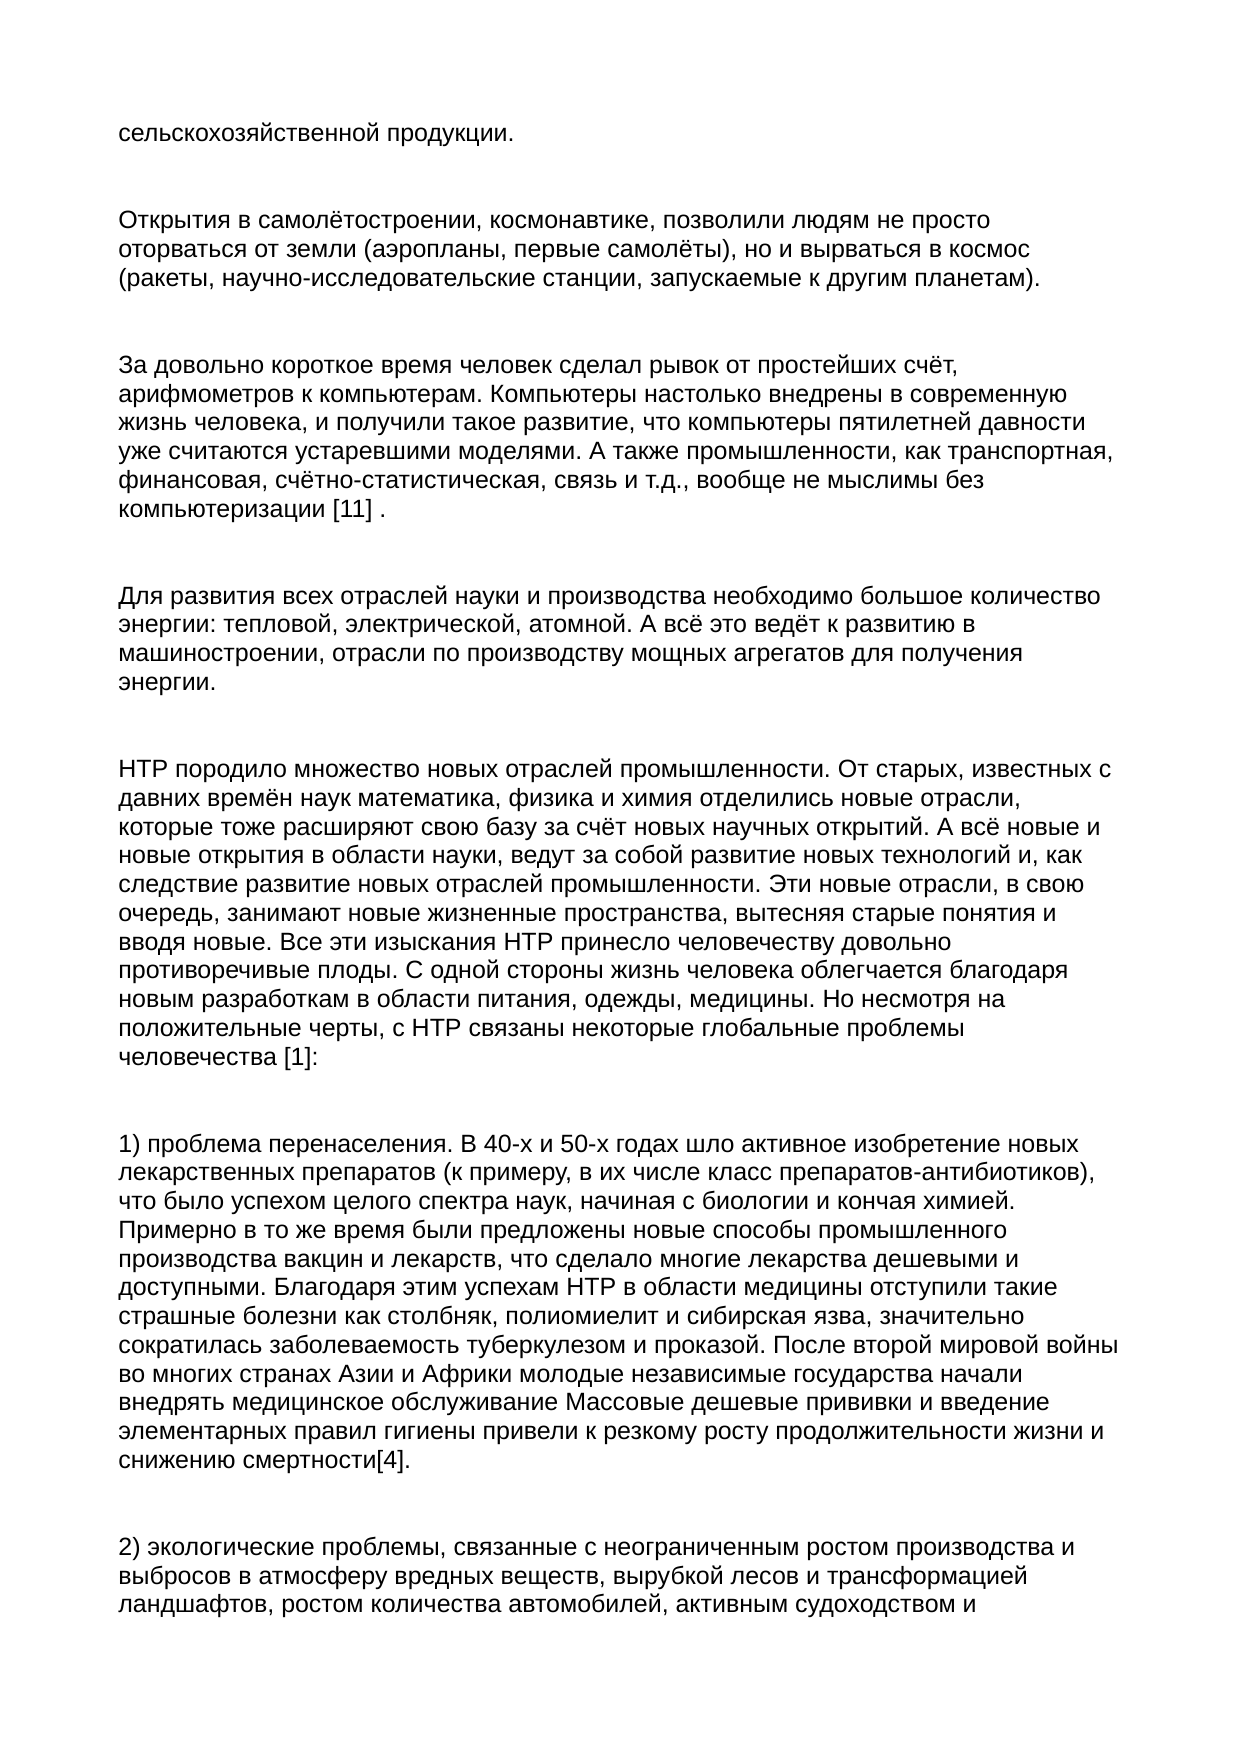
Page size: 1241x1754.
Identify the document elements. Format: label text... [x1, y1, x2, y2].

text За довольно короткое время человек сделал рывок от простейших счёт, арифмометров к компьютерам. Компьютеры настолько внедрены в современную жизнь человека, и получили такое развитие, что компьютеры пятилетней давности уже считаются устаревшими моделями. А также промышленности, как транспортная, финансовая, счётно-статистическая, связь и т.д., вообще не мыслимы без компьютеризации [11] . [118, 350, 1122, 522]
text Для развития всех отраслей науки и производства необходимо большое количество энергии: тепловой, электрической, атомной. А всё это ведёт к развитию в машиностроении, отрасли по производству мощных агрегатов для получения энергии. [118, 581, 1122, 696]
text Открытия в самолётостроении, космонавтике, позволили людям не просто оторваться от земли (аэропланы, первые самолёты), но и вырваться в космос (ракеты, научно-исследовательские станции, запускаемые к другим планетам). [118, 205, 1122, 291]
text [118, 118, 1122, 147]
text НТР породило множество новых отраслей промышленности. От старых, известных с давних времён наук математика, физика и химия отделились новые отрасли, которые тоже расширяют свою базу за счёт новых научных открытий. А всё новые и новые открытия в области науки, ведут за собой развитие новых технологий и, как следствие развитие новых отраслей промышленности. Эти новые отрасли, в свою очередь, занимают новые жизненные пространства, вытесняя старые понятия и вводя новые. Все эти изыскания НТР принесло человечеству довольно противоречивые плоды. С одной стороны жизнь человека облегчается благодаря новым разработкам в области питания, одежды, медицины. Но несмотря на положительные черты, с НТР связаны некоторые глобальные проблемы человечества [1]: [118, 754, 1122, 1070]
text 1) проблема перенаселения. В 40-х и 50-х годах шло активное изобретение новых лекарственных препаратов (к примеру, в их числе класс препаратов-антибиотиков), что было успехом целого спектра наук, начиная с биологии и кончая химией. Примерно в то же время были предложены новые способы промышленного производства вакцин и лекарств, что сделало многие лекарства дешевыми и доступными. Благодаря этим успехам НТР в области медицины отступили такие страшные болезни как столбняк, полиомиелит и сибирская язва, значительно сократилась заболеваемость туберкулезом и проказой. После второй мировой войны во многих странах Азии и Африки молодые независимые государства начали внедрять медицинское обслуживание Массовые дешевые прививки и введение элементарных правил гигиены привели к резкому росту продолжительности жизни и снижению смертности[4]. [118, 1128, 1122, 1473]
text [118, 1532, 1122, 1618]
